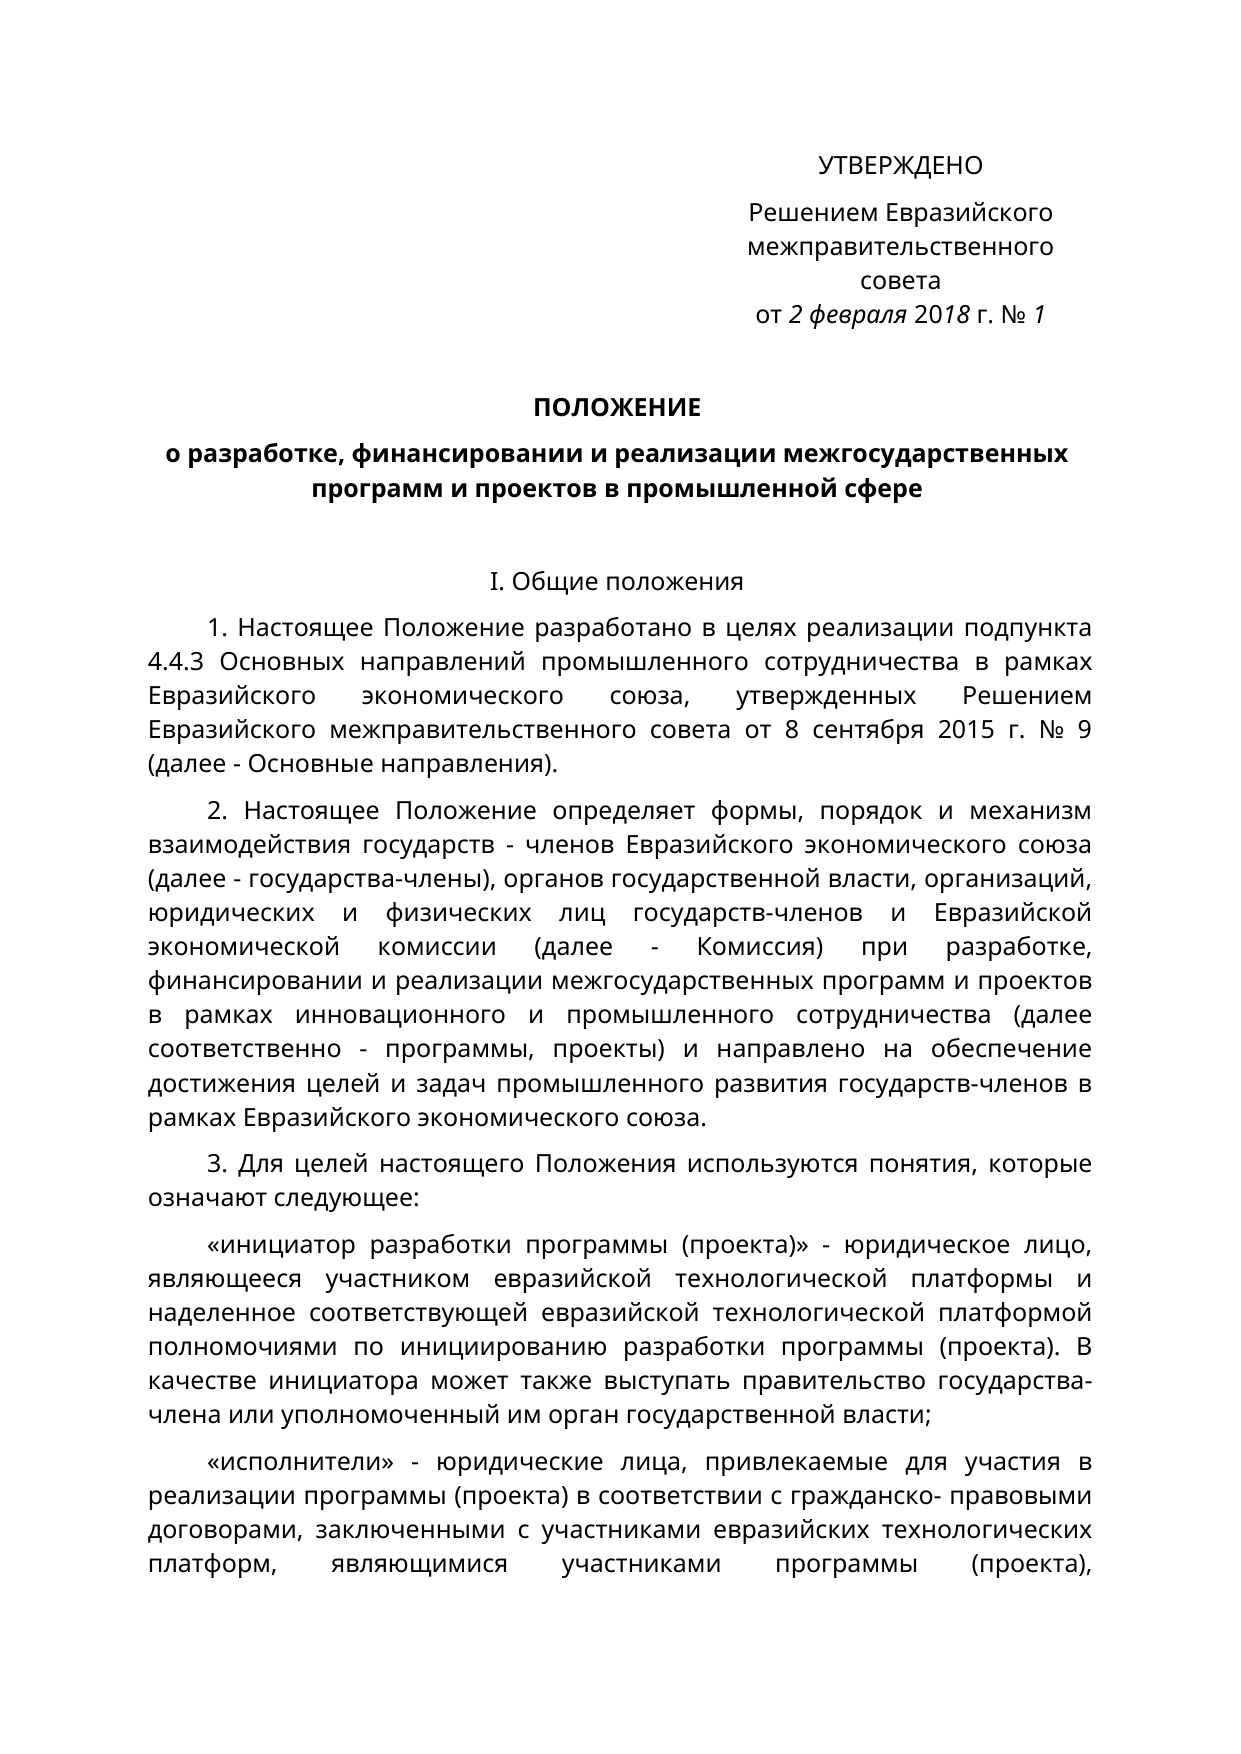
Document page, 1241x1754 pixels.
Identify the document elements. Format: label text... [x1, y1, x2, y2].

text 3. Для целей настоящего Положения используются понятия, которые означают следующее: [148, 1146, 1093, 1214]
text «инициатор разработки программы (проекта)» - юридическое лицо, являющееся участником евразийской технологической платформы и наделенное соответствующей евразийской технологической платформой полномочиями по инициированию разработки программы (проекта). В качестве инициатора может также выступать правительство государства-члена или уполномоченный им орган государственной власти; [148, 1226, 1093, 1431]
text о разработке, финансировании и реализации межгосударственных программ и проектов в промышленной сфере [148, 436, 1086, 504]
text 2. Настоящее Положение определяет формы, порядок и механизм взаимодействия государств - членов Евразийского экономического союза (далее - государства-члены), органов государственной власти, организаций, юридических и физических лиц государств-членов и Евразийской экономической комиссии (далее - Комиссия) при разработке, финансировании и реализации межгосударственных программ и проектов в рамках инновационного и промышленного сотрудничества (далее соответственно - программы, проекты) и направлено на обеспечение достижения целей и задач промышленного развития государств-членов в рамках Евразийского экономического союза. [148, 793, 1093, 1133]
text I. Общие положения [148, 563, 1086, 597]
text 1. Настоящее Положение разработано в целях реализации подпункта 4.4.3 Основных направлений промышленного сотрудничества в рамках Евразийского экономического союза, утвержденных Решением Евразийского межправительственного совета от 8 сентября 2015 г. № 9 (далее - Основные направления). [148, 610, 1093, 780]
text Решением Евразийского межправительственного совета [709, 194, 1092, 296]
text от 2 февраля 2018 г. № 1 [709, 296, 1092, 331]
text ПОЛОЖЕНИЕ [148, 389, 1086, 424]
text УТВЕРЖДЕНО [709, 148, 1092, 182]
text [148, 1443, 1093, 1579]
